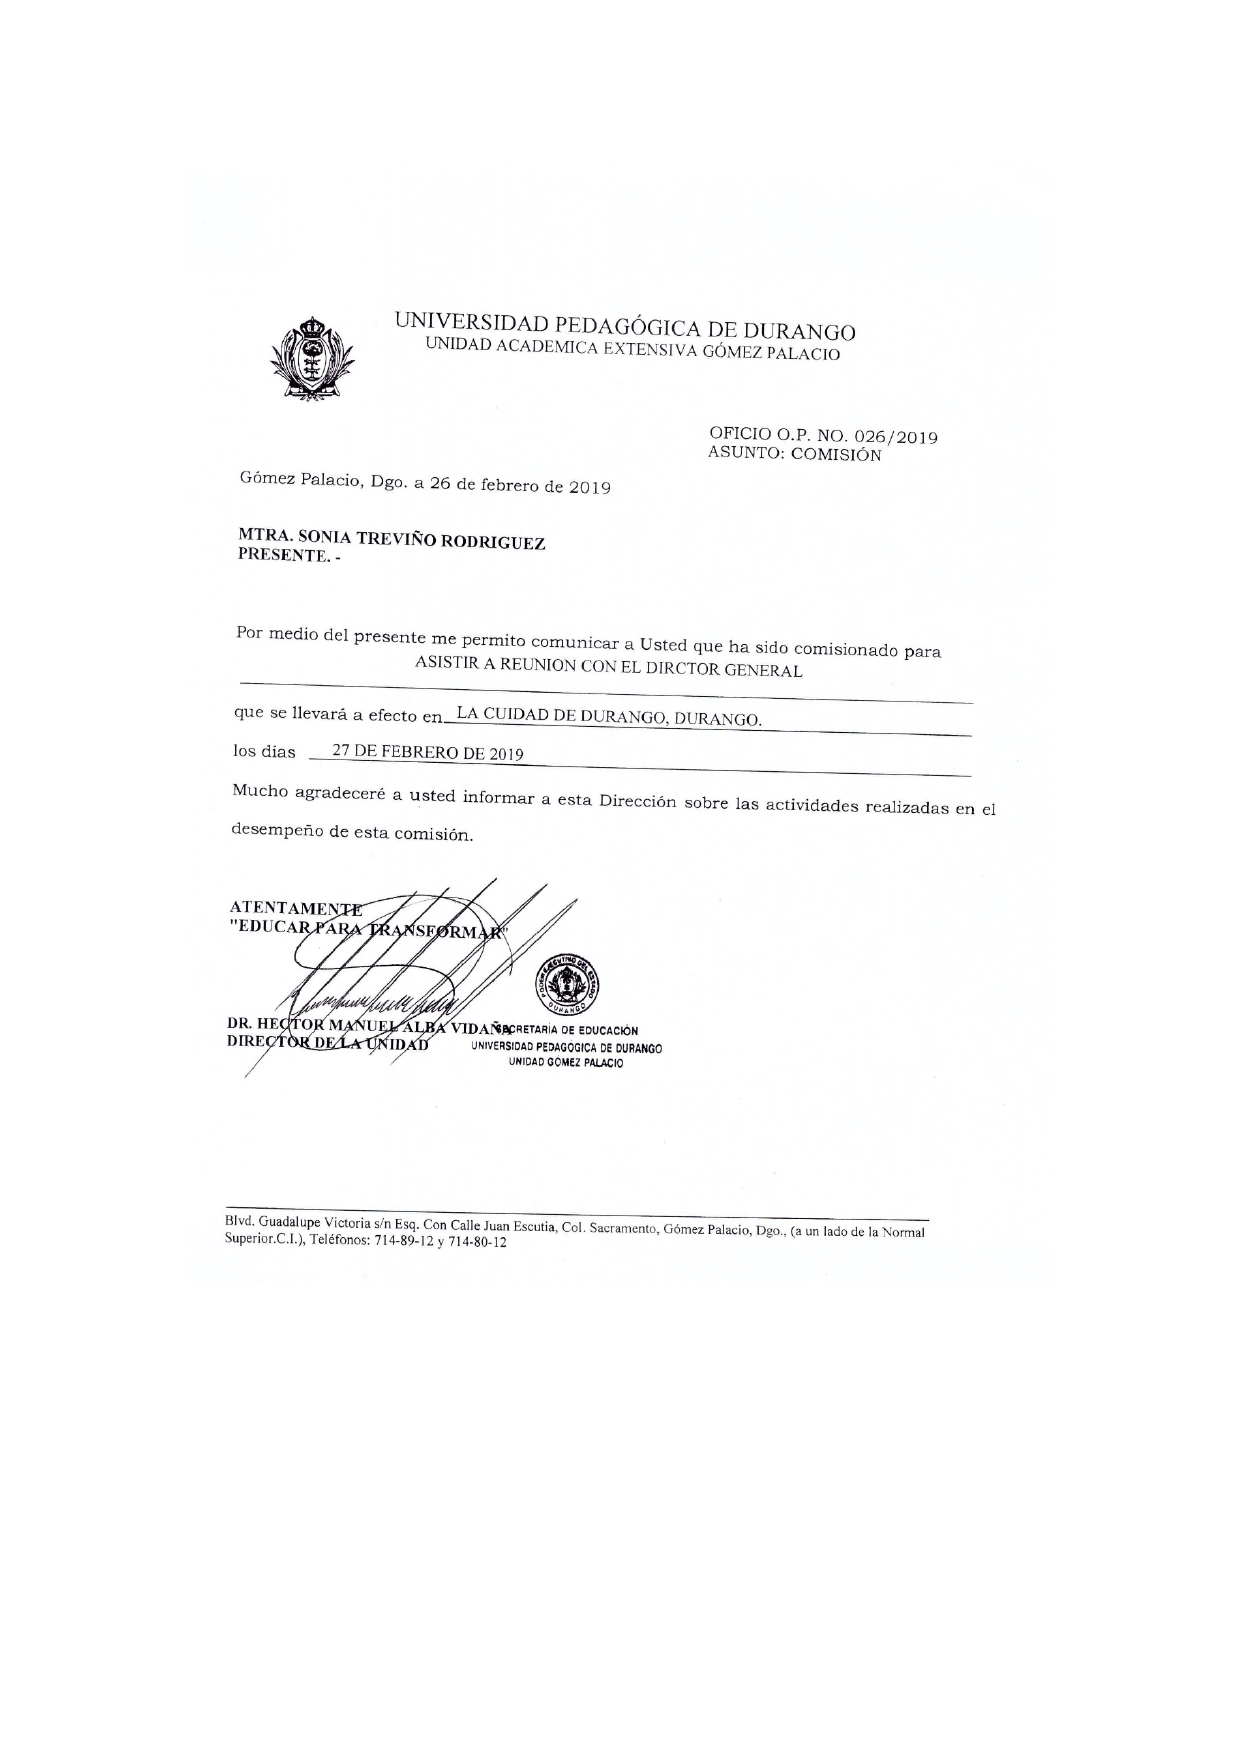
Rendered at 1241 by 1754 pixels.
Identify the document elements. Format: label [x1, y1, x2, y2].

picture [177, 147, 1063, 1295]
